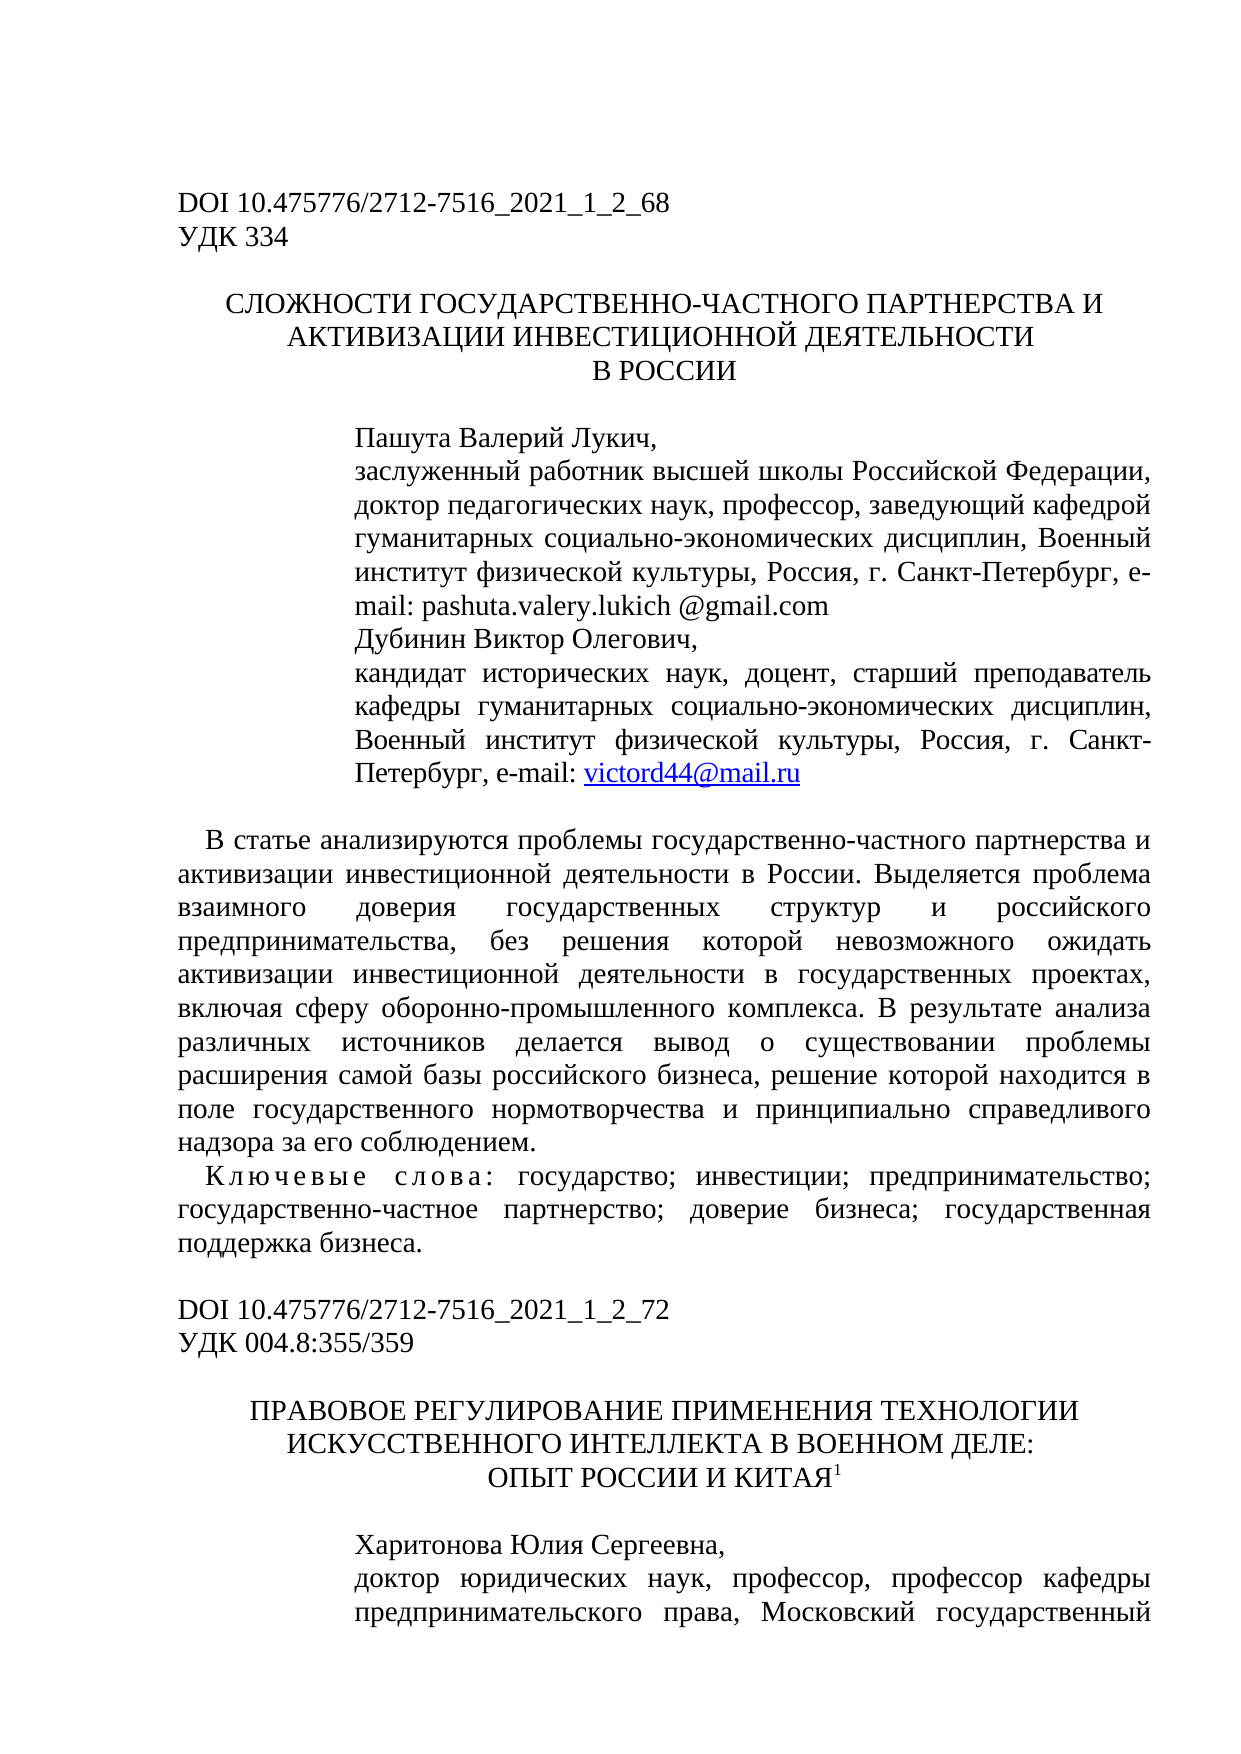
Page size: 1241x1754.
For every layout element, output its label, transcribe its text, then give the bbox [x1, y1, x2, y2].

text В статье анализируются проблемы государственно-частного партнерства и активизации инвестиционной деятельности в России. Выделяется проблема взаимного доверия государственных структур и российского предпринимательства, без решения которой невозможного ожидать активизации инвестиционной деятельности в государственных проектах, включая сферу оборонно-промышленного комплекса. В результате анализа различных источников делается вывод о существовании проблемы расширения самой базы российского бизнеса, решение которой находится в поле государственного нормотворчества и принципиально справедливого надзора за его соблюдением. [177, 822, 1152, 1158]
text кандидат исторических наук, доцент, старший преподаватель кафедры гуманитарных социально-экономических дисциплин, Военный институт физической культуры, Россия, г. Санкт-Петербург, е-mail: victord44@mail.ru [354, 655, 1152, 789]
text Ключевые слова: государство; инвестиции; предпринимательство; государственно-частное партнерство; доверие бизнеса; государственная поддержка бизнеса. [177, 1158, 1152, 1258]
text Дубинин Виктор Олегович, [354, 621, 1152, 655]
text УДК 004.8:355/359 [177, 1326, 1152, 1359]
text DOI 10.475776/2712-7516_2021_1_2_68 [177, 185, 1152, 219]
text ПРАВОВОЕ РЕГУЛИРОВАНИЕ ПРИМЕНЕНИЯ ТЕХНОЛОГИИ ИСКУССТВЕННОГО ИНТЕЛЛЕКТА В ВОЕННОМ ДЕЛE: ОПЫТ РОССИИ И КИТАЯ1 [177, 1393, 1152, 1493]
text УДК 334 [177, 219, 1152, 252]
text СЛОЖНОСТИ ГОСУДАРСТВЕННО-ЧАСТНОГО ПАРТНЕРСТВА И АКТИВИЗАЦИИ ИНВЕСТИЦИОННОЙ ДЕЯТЕЛЬНОСТИ В РОССИИ [177, 286, 1152, 386]
text DOI 10.475776/2712-7516_2021_1_2_72 [177, 1292, 1152, 1326]
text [354, 1560, 1152, 1627]
text Харитонова Юлия Сергеевна, [354, 1527, 1152, 1560]
text Пашута Валерий Лукич, [354, 420, 1152, 453]
text заслуженный работник высшей школы Российской Федерации, доктор педагогических наук, профессор, заведующий кафедрой гуманитарных социально-экономических дисциплин, Военный институт физической культуры, Россия, г. Санкт-Петербург, е-mail: pashuta.valery.lukich @gmail.com [354, 453, 1152, 621]
